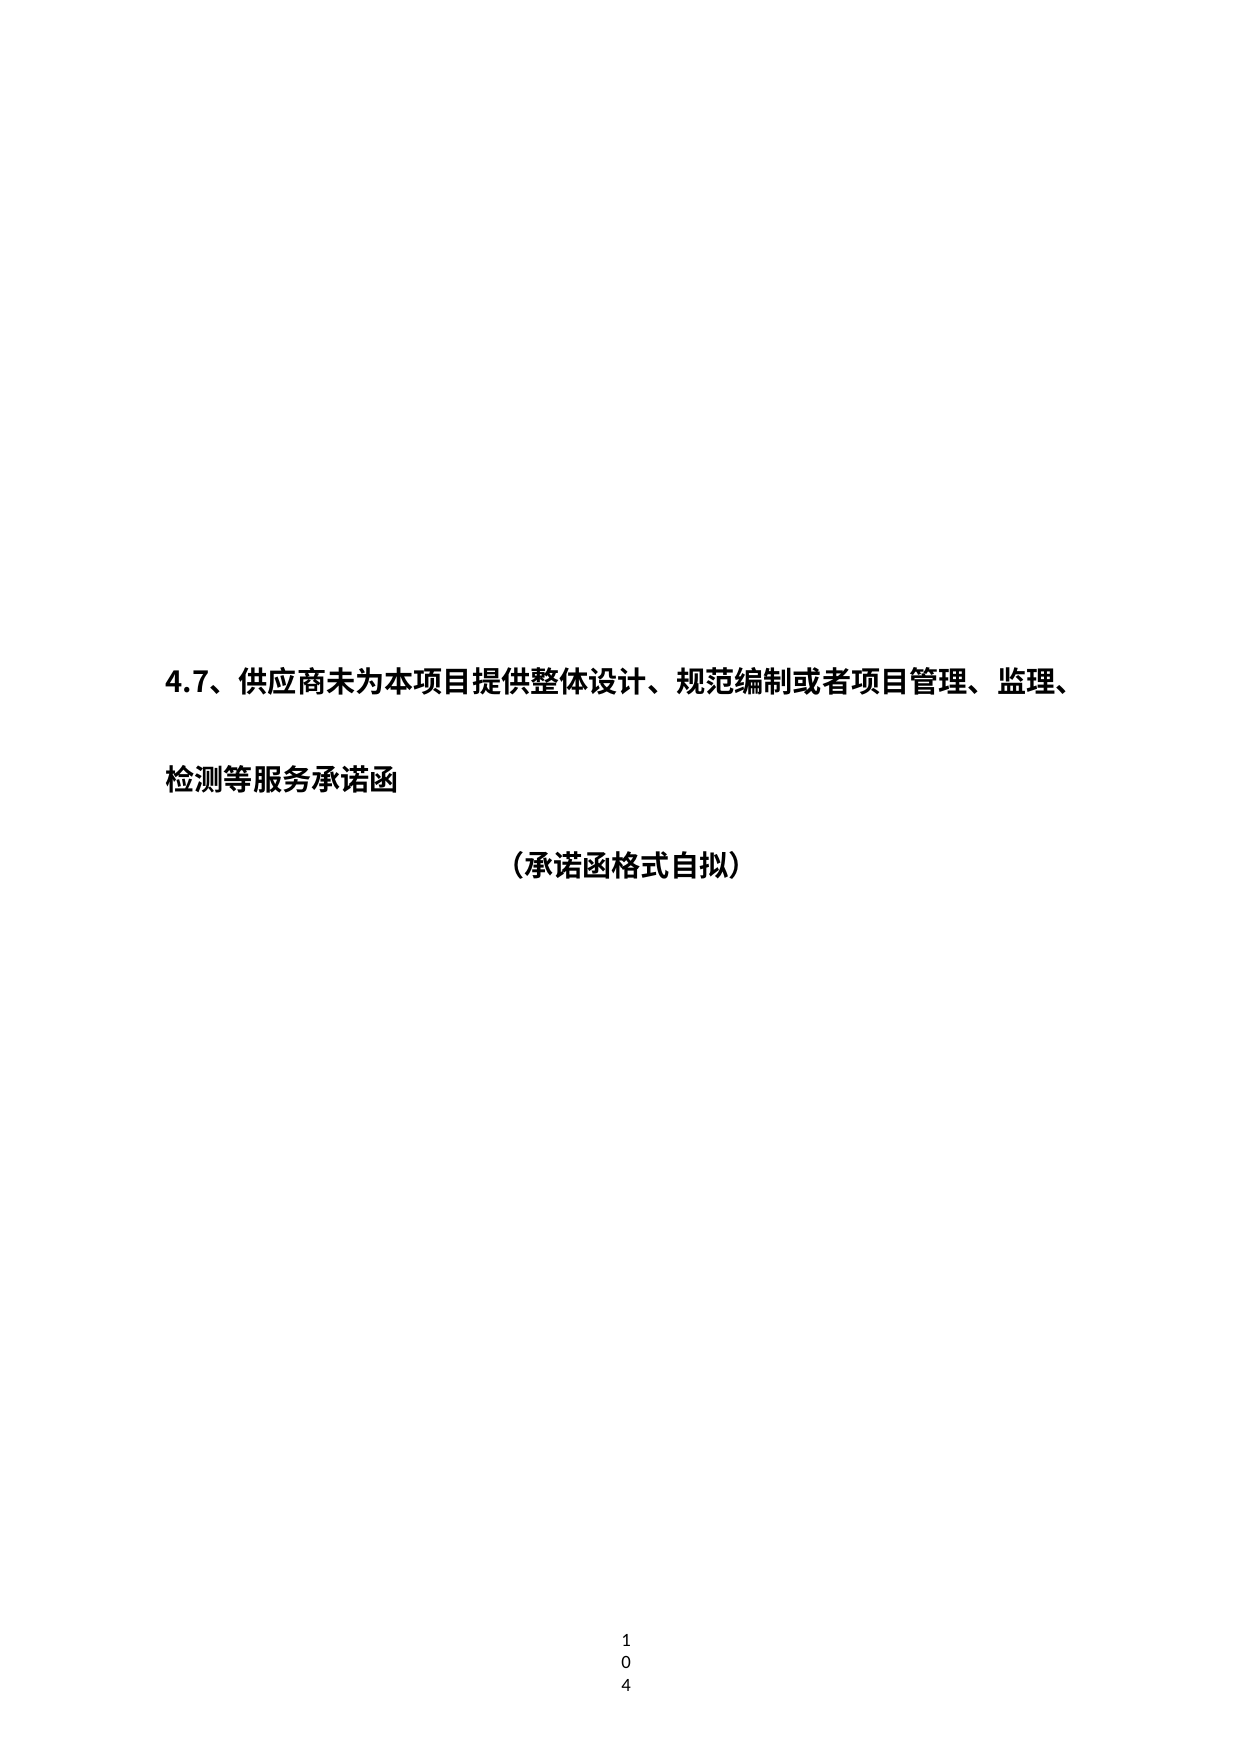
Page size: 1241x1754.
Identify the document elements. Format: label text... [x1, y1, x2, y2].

text 4.7、供应商未为本项目提供整体设计、规范编制或者项目管理、监理、检测等服务承诺函 [165, 648, 1087, 810]
text （承诺函格式自拟） [165, 831, 1087, 896]
